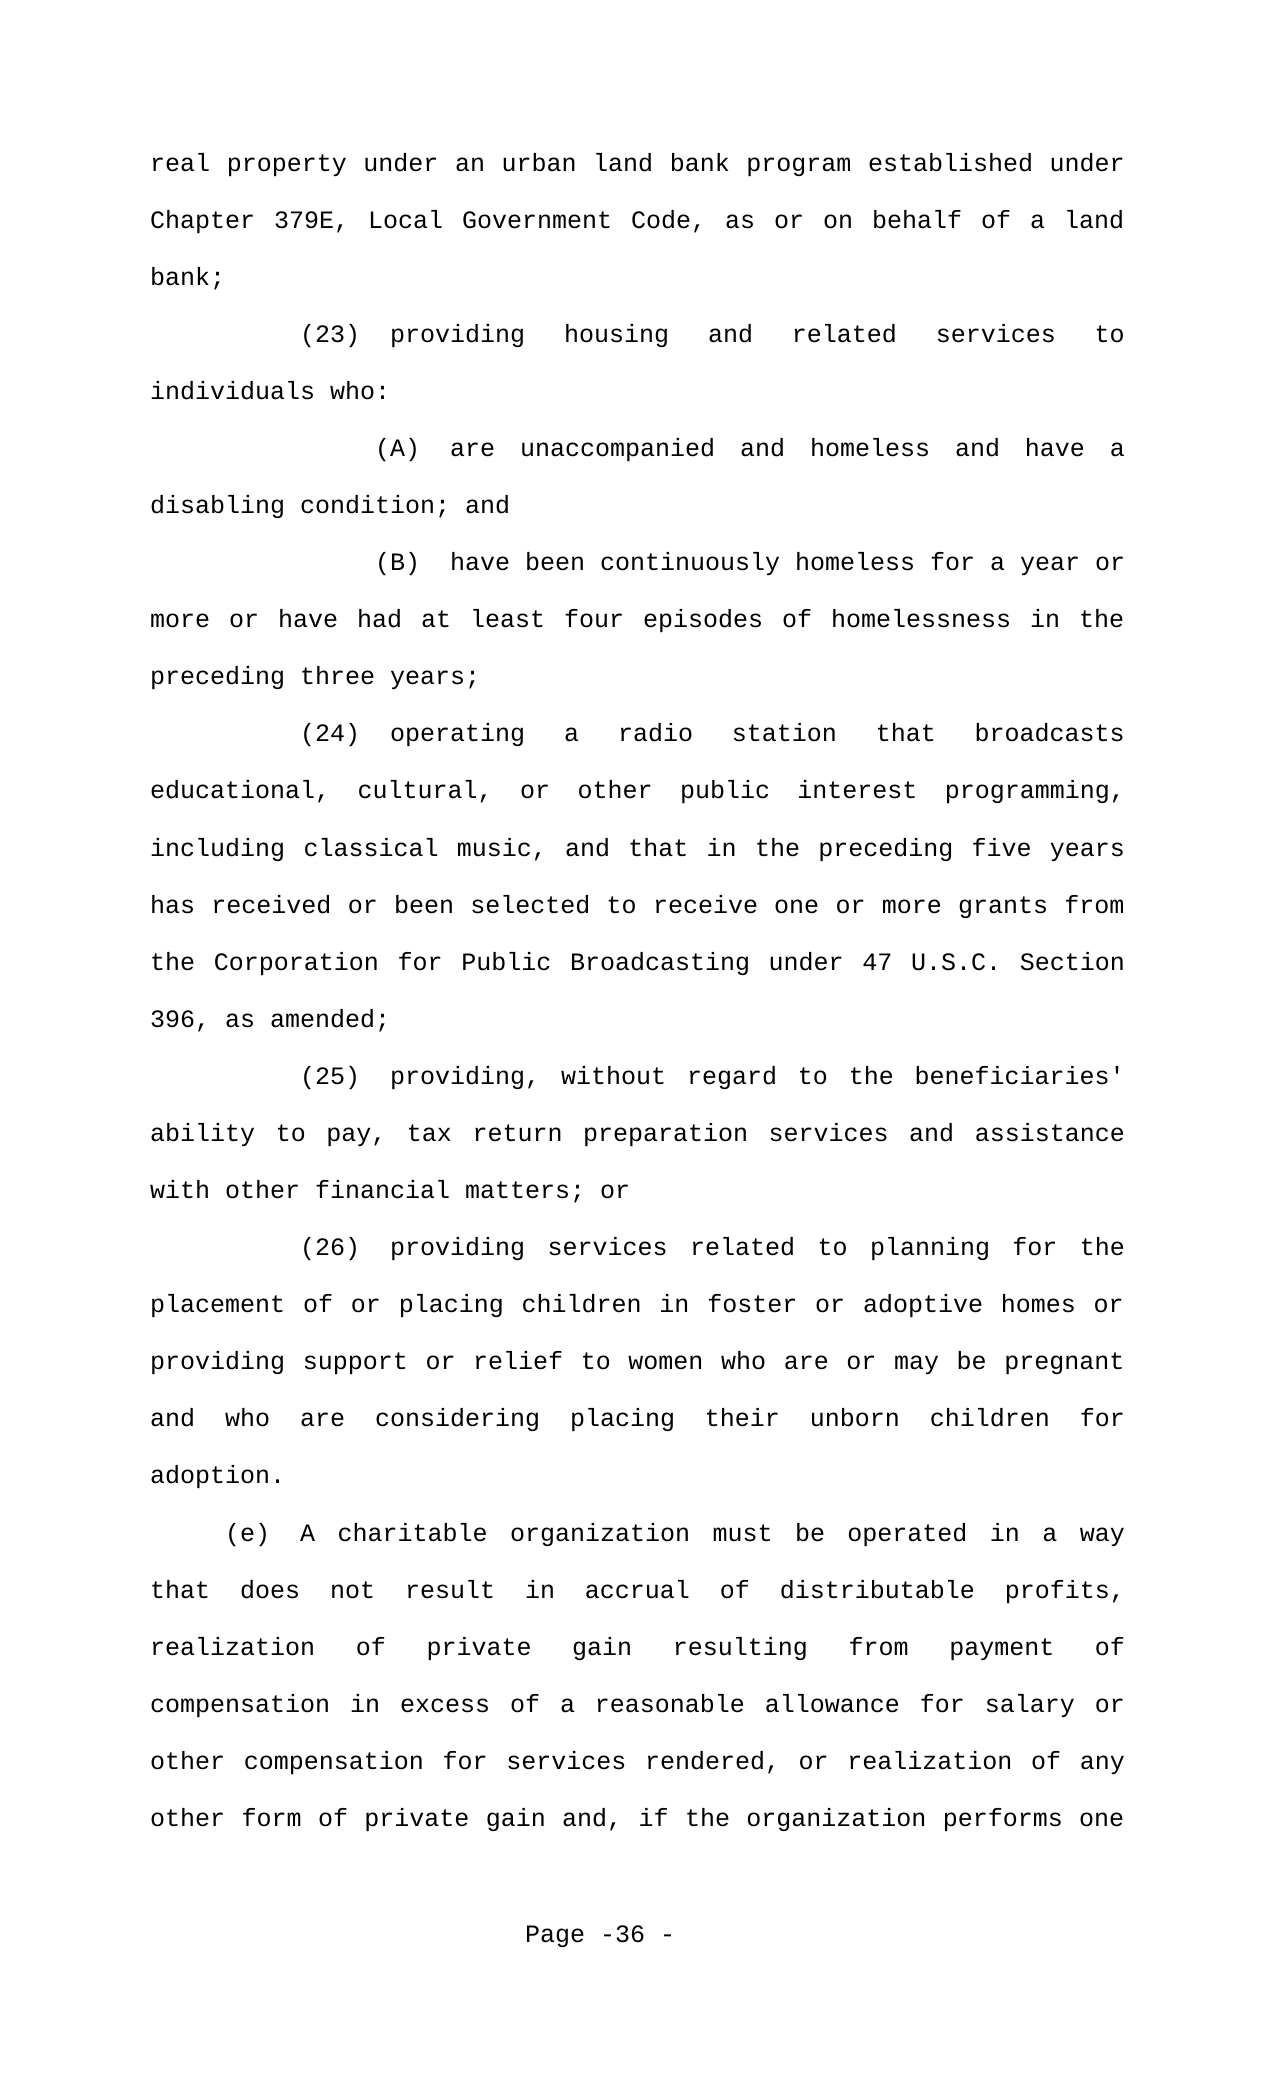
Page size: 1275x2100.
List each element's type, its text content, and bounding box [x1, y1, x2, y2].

text (23) providing housing and related services to individuals who: [150, 321, 1125, 407]
text (24) operating a radio station that broadcasts educational, cultural, or other public interest programming, including classical music, and that in the preceding five years has received or been selected to receive one or more grants from the Corporation for Public Broadcasting under 47 U.S.C. Section 396, as amended; [150, 721, 1125, 1035]
text (B) have been continuously homeless for a year or more or have had at least four episodes of homelessness in the preceding three years; [150, 549, 1125, 692]
text (A) are unaccompanied and homeless and have a disabling condition; and [150, 435, 1125, 521]
text (25) providing, without regard to the beneficiaries' ability to pay, tax return preparation services and assistance with other financial matters; or [150, 1063, 1125, 1206]
